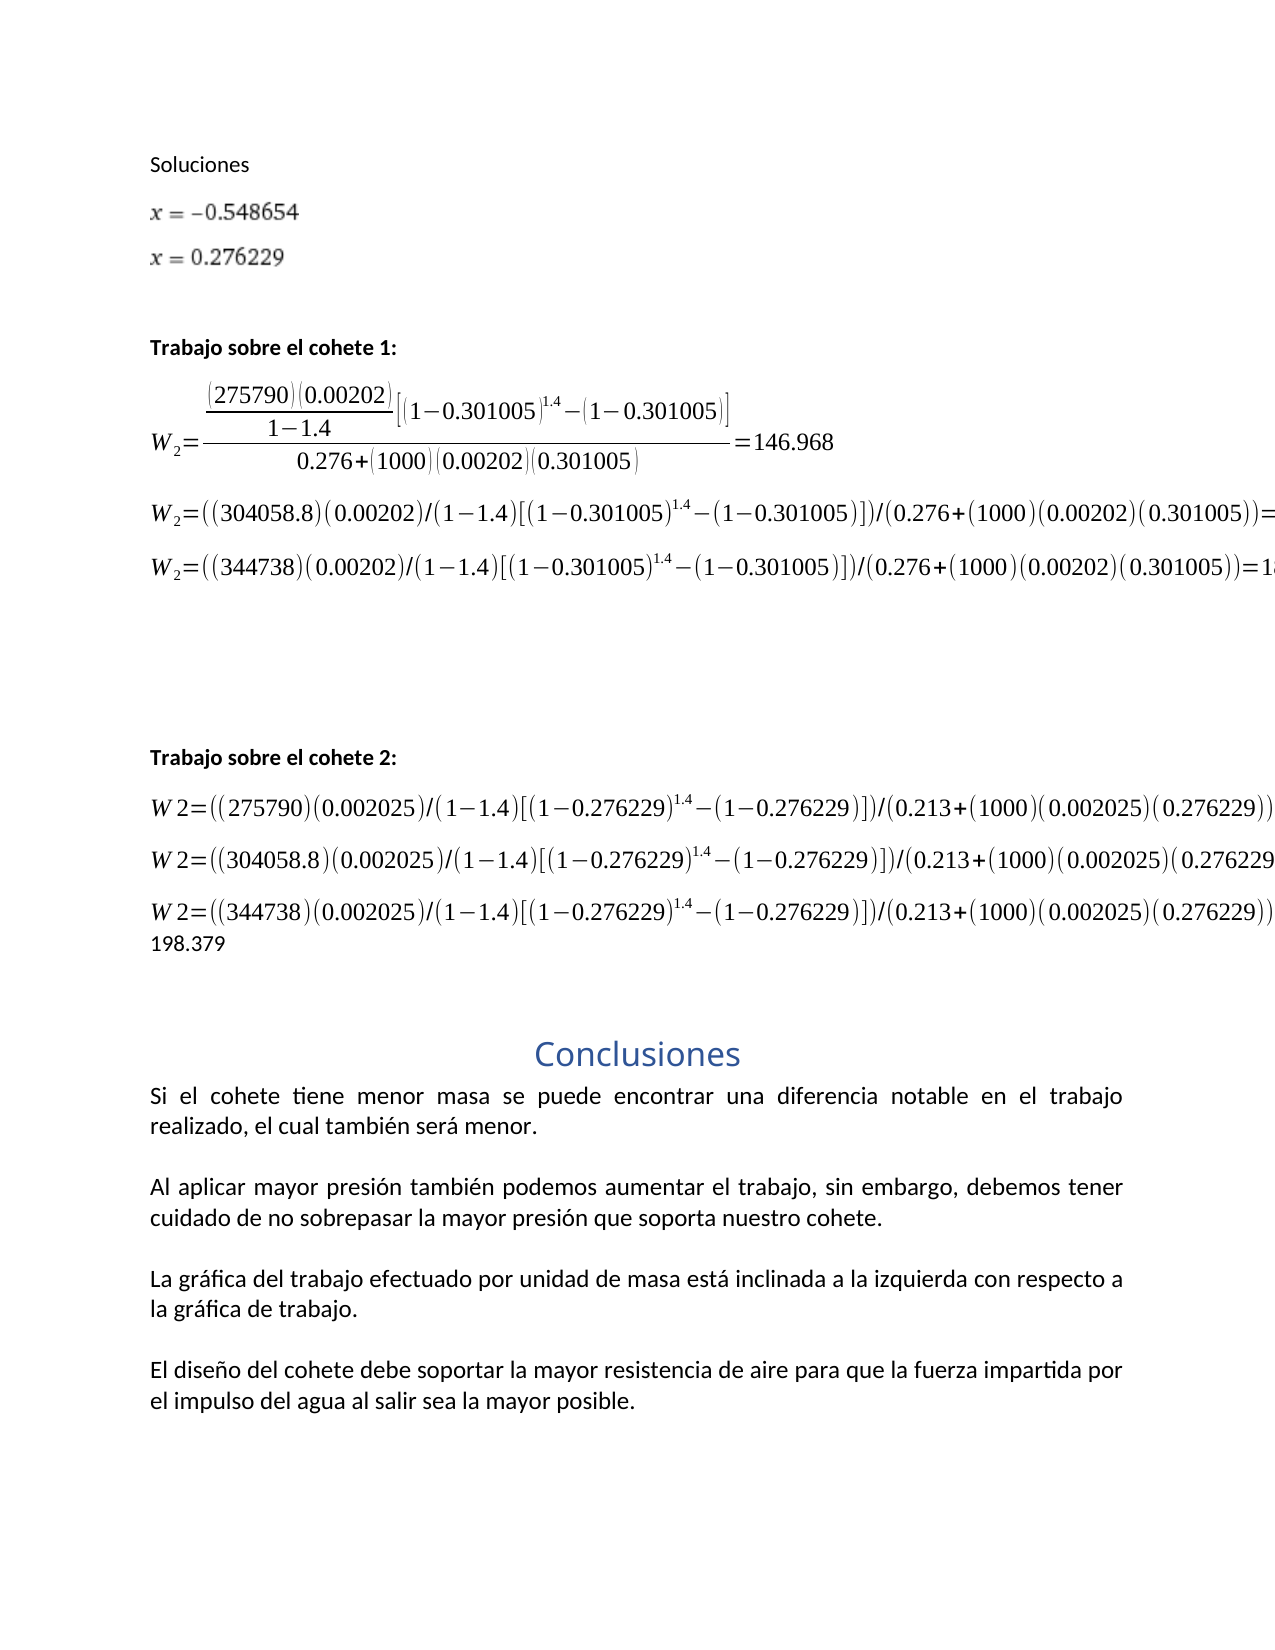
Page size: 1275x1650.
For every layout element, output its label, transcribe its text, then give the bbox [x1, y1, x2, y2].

text Al aplicar mayor presión también podemos aumentar el trabajo, sin embargo, debemos tener cuidado de no sobrepasar la mayor presión que soporta nuestro cohete. [150, 1172, 1125, 1233]
picture [150, 241, 285, 270]
text 198.379 [150, 894, 1125, 957]
text Soluciones [150, 150, 1125, 178]
text Trabajo sobre el cohete 1: [150, 333, 1125, 361]
text El diseño del cohete debe soportar la mayor resistencia de aire para que la fuerza impartida por el impulso del agua al salir sea la mayor posible. [150, 1355, 1125, 1416]
subtitle Conclusiones [150, 1031, 1125, 1076]
text Trabajo sobre el cohete 2: [150, 743, 1125, 771]
text Si el cohete tiene menor masa se puede encontrar una diferencia notable en el trabajo realizado, el cual también será menor. [150, 1080, 1125, 1141]
text La gráfica del trabajo efectuado por unidad de masa está inclinada a la izquierda con respecto a la gráfica de trabajo. [150, 1263, 1125, 1324]
picture [150, 196, 299, 225]
